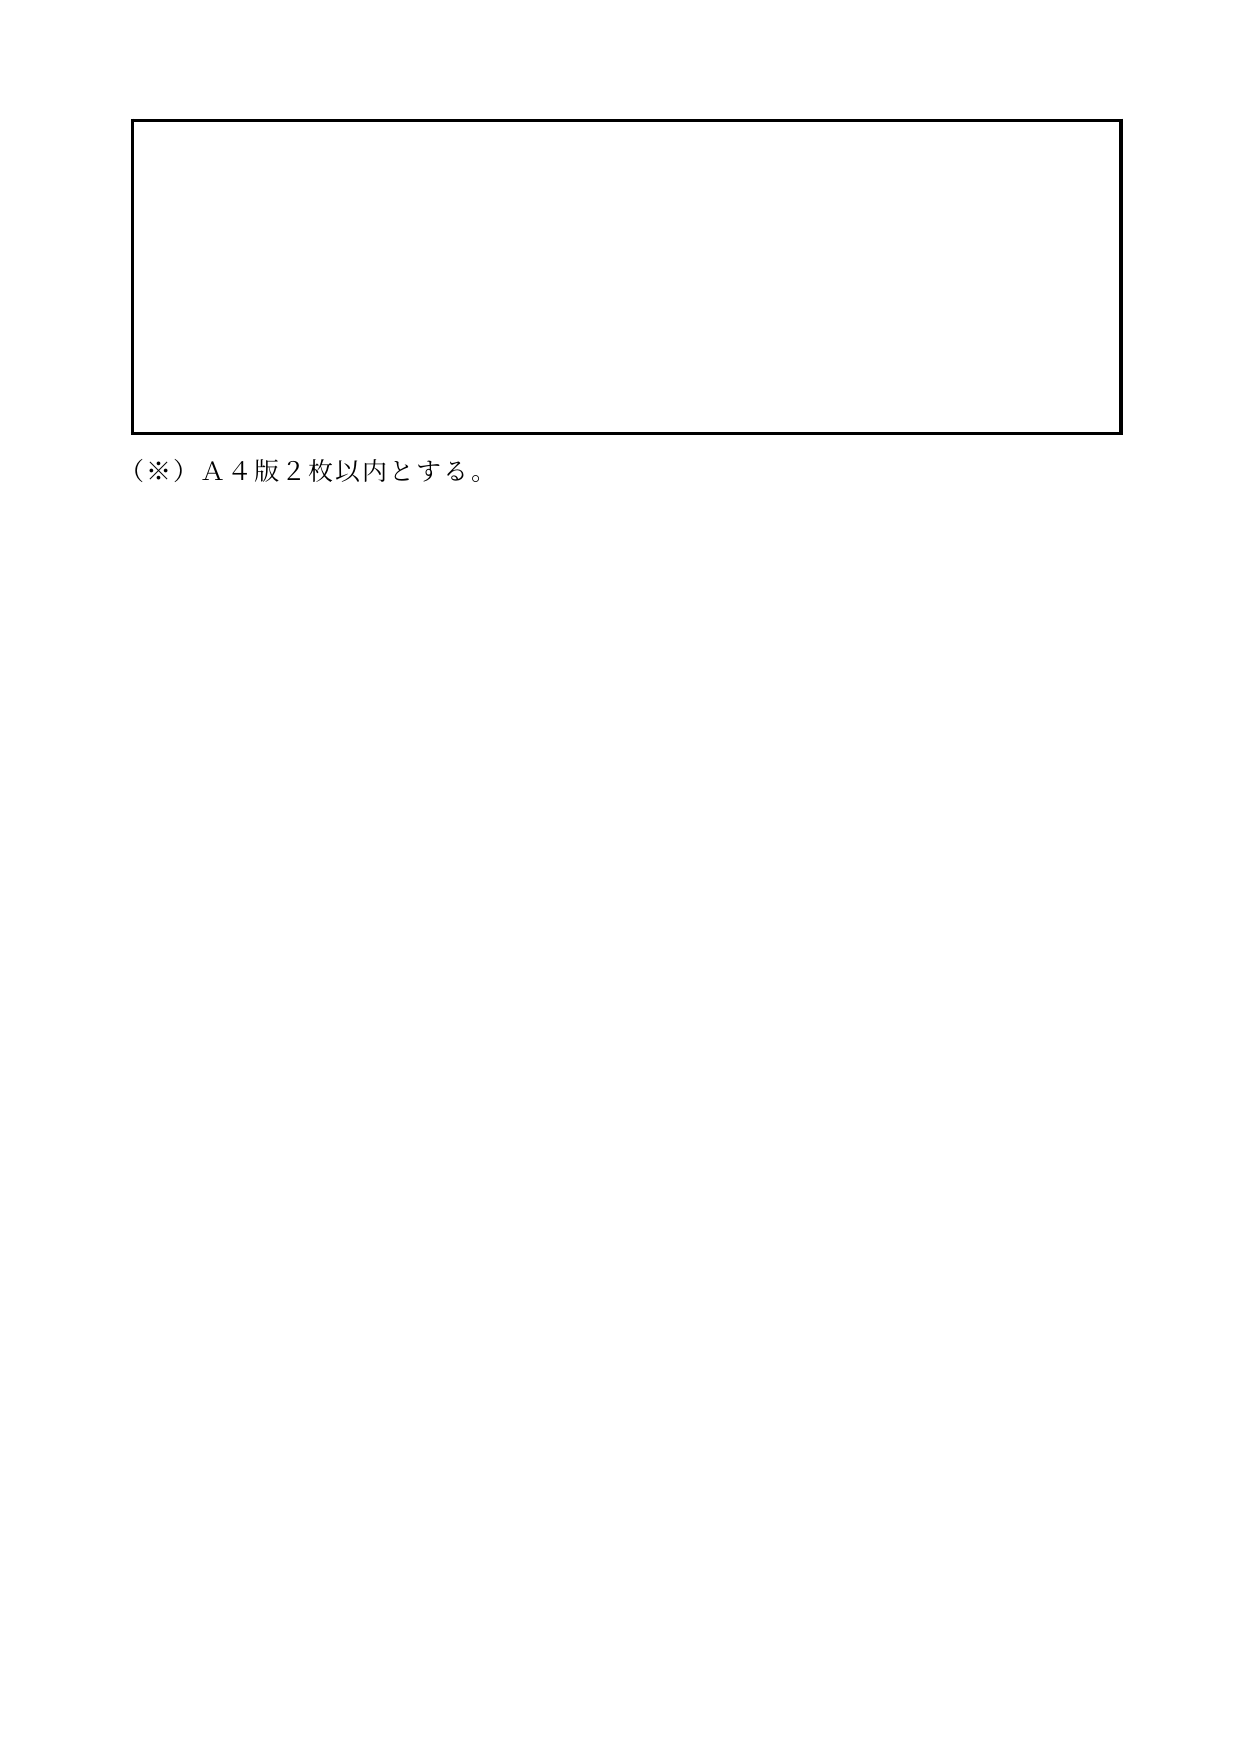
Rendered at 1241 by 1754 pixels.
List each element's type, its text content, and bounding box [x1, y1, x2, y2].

text （※）Ａ４版２枚以内とする。 [119, 435, 1121, 504]
table_header [134, 122, 1119, 432]
